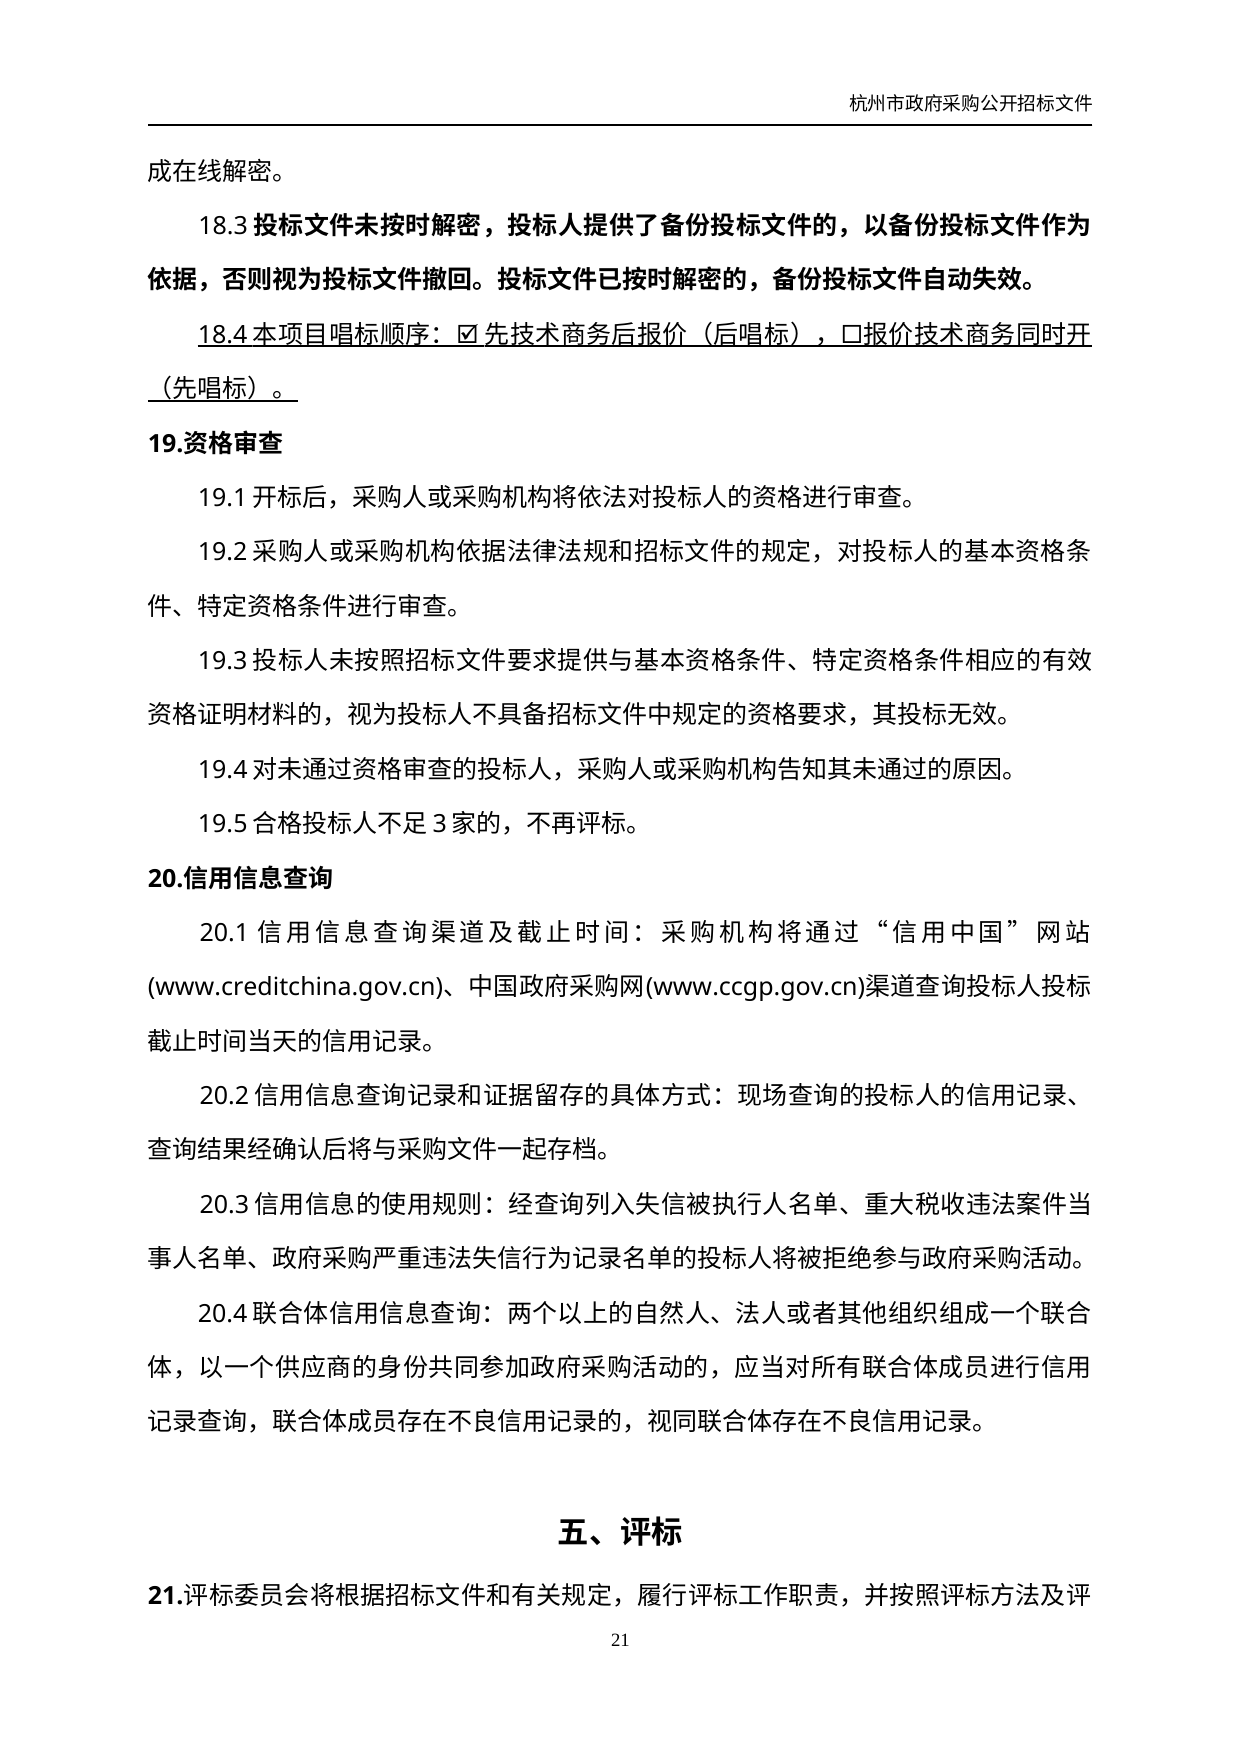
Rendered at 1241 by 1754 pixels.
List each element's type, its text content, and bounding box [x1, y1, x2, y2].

text 19.2采购人或采购机构依据法律法规和招标文件的规定，对投标人的基本资格条件、特定资格条件进行审查。 [148, 532, 1092, 622]
text 18.4本项目唱标顺序：先技术商务后报价（后唱标），报价技术商务同时开（先唱标）。 [148, 314, 1092, 405]
text 五、评标 [148, 1507, 1092, 1552]
text 19.资格审查 [148, 423, 1092, 459]
text 19.3投标人未按照招标文件要求提供与基本资格条件、特定资格条件相应的有效资格证明材料的，视为投标人不具备招标文件中规定的资格要求，其投标无效。 [148, 641, 1092, 731]
text 19.4对未通过资格审查的投标人，采购人或采购机构告知其未通过的原因。 [148, 749, 1092, 786]
text 20.4联合体信用信息查询：两个以上的自然人、法人或者其他组织组成一个联合体，以一个供应商的身份共同参加政府采购活动的，应当对所有联合体成员进行信用记录查询，联合体成员存在不良信用记录的，视同联合体存在不良信用记录。 [148, 1293, 1092, 1438]
text 19.1开标后，采购人或采购机构将依法对投标人的资格进行审查。 [148, 477, 1092, 514]
text 20.1信用信息查询渠道及截止时间：采购机构将通过“信用中国”网站(www.creditchina.gov.cn)、中国政府采购网(www.ccgp.gov.cn)渠道查询投标人投标截止时间当天的信用记录。 [148, 912, 1092, 1057]
text 20.2信用信息查询记录和证据留存的具体方式：现场查询的投标人的信用记录、查询结果经确认后将与采购文件一起存档。 [148, 1076, 1092, 1166]
text 19.5合格投标人不足3家的，不再评标。 [148, 804, 1092, 840]
text 20.3信用信息的使用规则：经查询列入失信被执行人名单、重大税收违法案件当事人名单、政府采购严重违法失信行为记录名单的投标人将被拒绝参与政府采购活动。 [148, 1184, 1092, 1275]
text 18.3投标文件未按时解密，投标人提供了备份投标文件的，以备份投标文件作为依据，否则视为投标文件撤回。投标文件已按时解密的，备份投标文件自动失效。 [148, 206, 1092, 296]
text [148, 1575, 1092, 1611]
text 20.信用信息查询 [148, 858, 1092, 894]
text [148, 151, 1092, 187]
